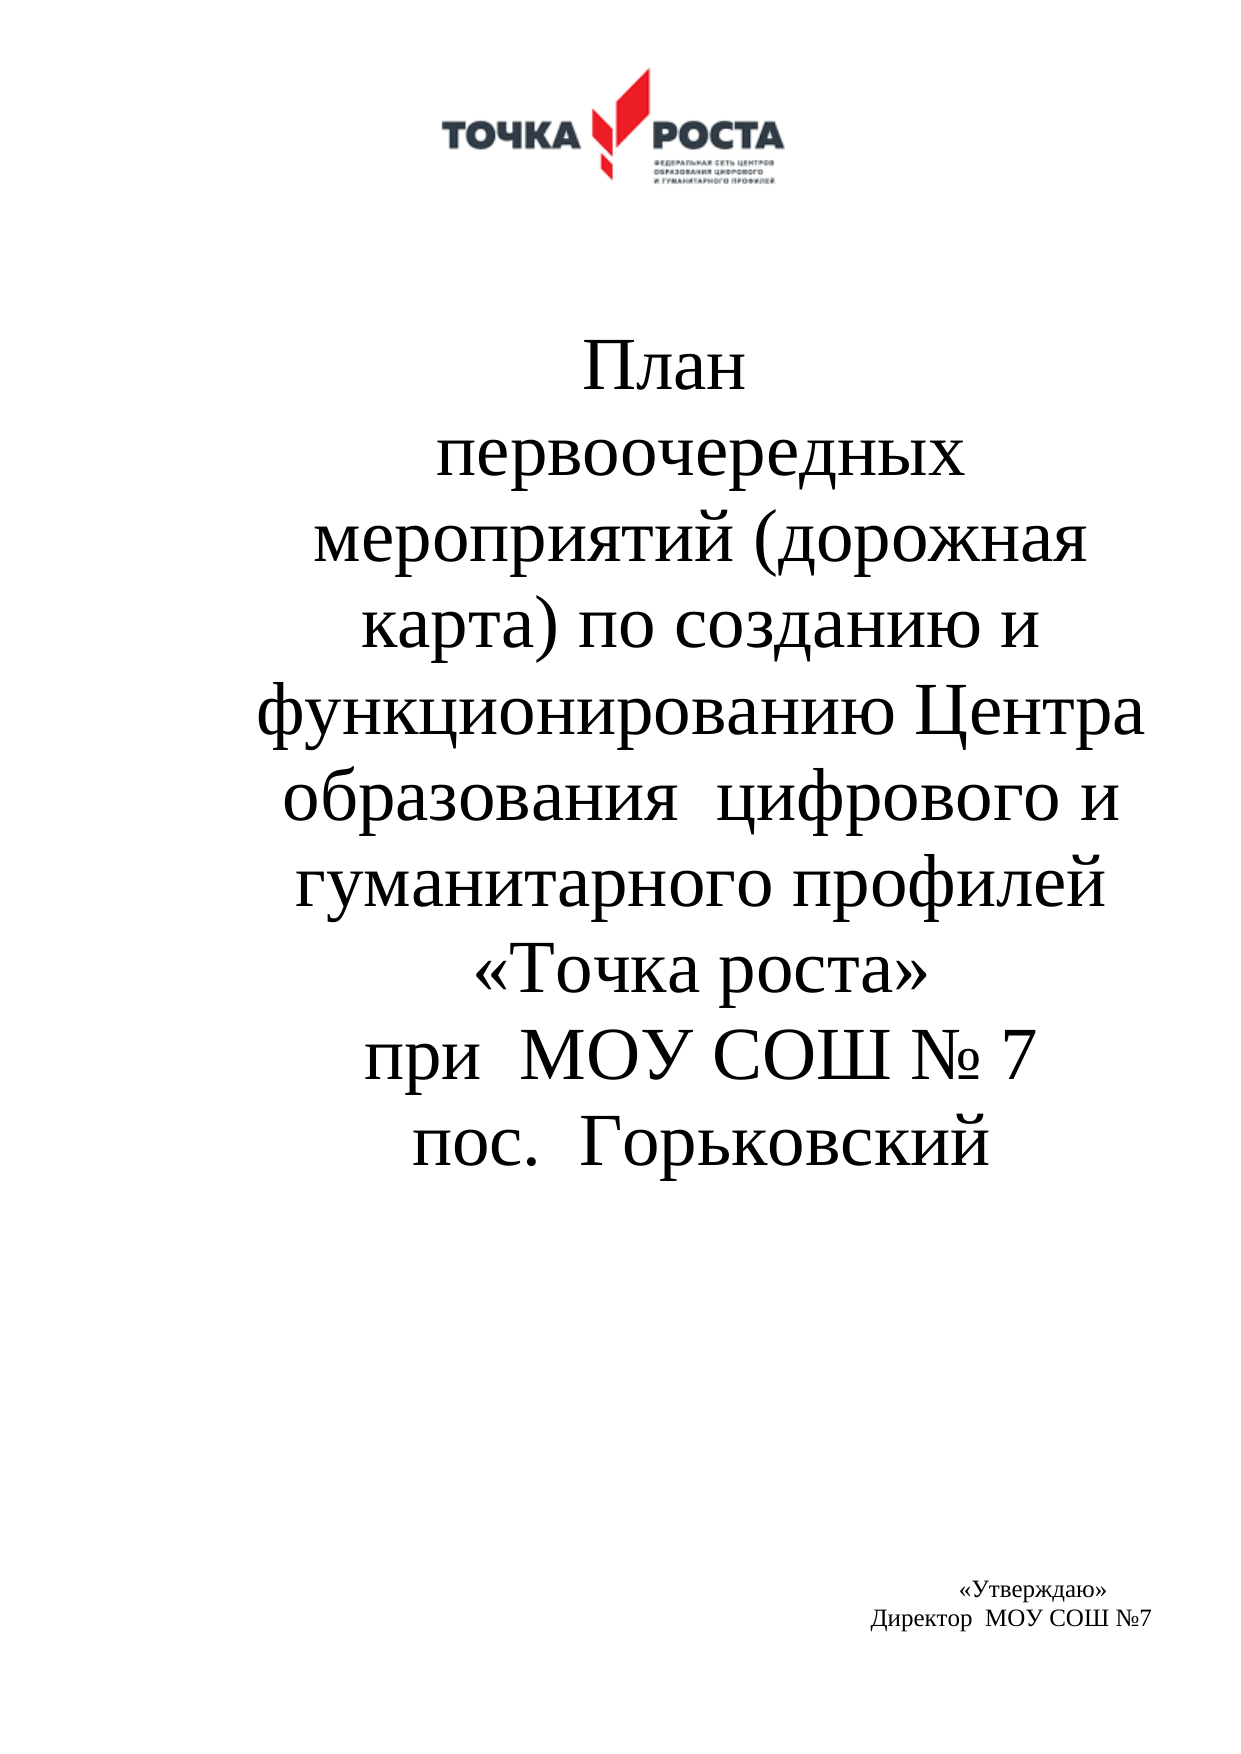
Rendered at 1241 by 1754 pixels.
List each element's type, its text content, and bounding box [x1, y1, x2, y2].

picture [382, 37, 847, 199]
text «Утверждаю» [177, 1574, 1152, 1603]
text при МОУ СОШ № 7 [251, 1009, 1152, 1095]
text Директор МОУ СОШ №7 [177, 1603, 1152, 1632]
text пос. Горьковский [251, 1095, 1152, 1181]
text первоочередных мероприятий (дорожная карта) по созданию и функционированию Центра образования цифрового и гуманитарного профилей «Точка роста» [251, 405, 1152, 1009]
text План [177, 319, 1152, 405]
